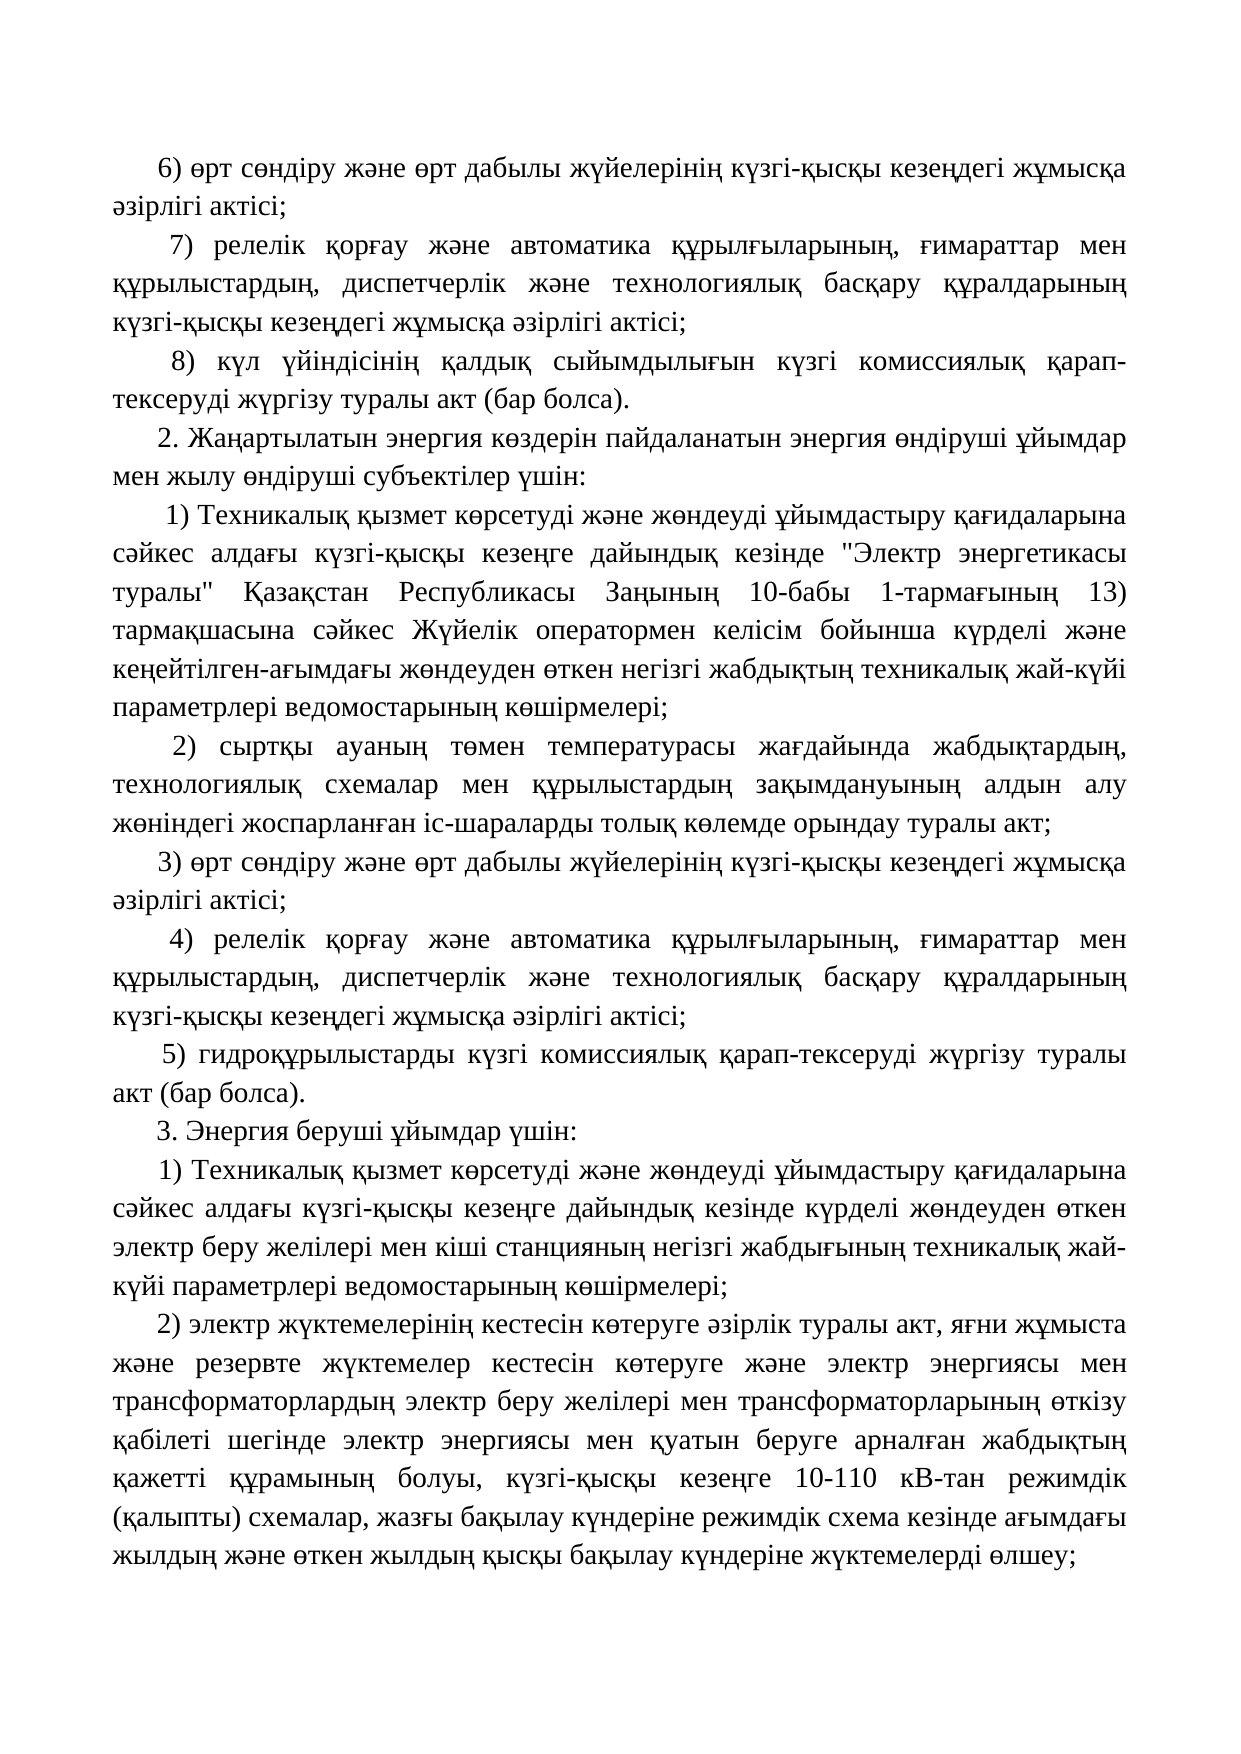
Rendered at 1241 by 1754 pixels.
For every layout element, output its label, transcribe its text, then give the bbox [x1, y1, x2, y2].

text 3) өрт сөндіру және өрт дабылы жүйелерінің күзгі-қысқы кезеңдегі жұмысқа әзірлігі актісі; [112, 844, 1128, 916]
text 2) электр жүктемелерінің кестесін көтеруге әзірлік туралы акт, яғни жұмыста және резервте жүктемелер кестесін көтеруге және электр энергиясы мен трансформаторлардың электр беру желілері мен трансформаторларының өткізу қабілеті шегінде электр энергиясы мен қуатын беруге арналған жабдықтың қажетті құрамының болуы, күзгі-қысқы кезеңге 10-110 кВ-тан режимдік (қалыпты) схемалар, жазғы бақылау күндеріне режимдік схема кезінде ағымдағы жылдың және өткен жылдың қысқы бақылау күндеріне жүктемелерді өлшеу; [112, 1306, 1128, 1571]
text 3. Энергия беруші ұйымдар үшін: [112, 1113, 1128, 1147]
text 1) Техникалық қызмет көрсетуді және жөндеуді ұйымдастыру қағидаларына сәйкес алдағы күзгі-қысқы кезеңге дайындық кезінде күрделі жөндеуден өткен электр беру желілері мен кіші станцияның негізгі жабдығының техникалық жай-күйі параметрлері ведомостарының көшірмелері; [112, 1152, 1128, 1301]
text 5) гидроқұрылыстарды күзгі комиссиялық қарап-тексеруді жүргізу туралы акт (бар болса). [112, 1036, 1128, 1108]
text 2. Жаңартылатын энергия көздерін пайдаланатын энергия өндіруші ұйымдар мен жылу өндіруші субъектілер үшін: [112, 420, 1128, 492]
text 2) сыртқы ауаның төмен температурасы жағдайында жабдықтардың, технологиялық схемалар мен құрылыстардың зақымдануының алдын алу жөніндегі жоспарланған іс-шараларды толық көлемде орындау туралы акт; [112, 728, 1128, 839]
text 7) релелік қорғау және автоматика құрылғыларының, ғимараттар мен құрылыстардың, диспетчерлік және технологиялық басқару құралдарының күзгі-қысқы кезеңдегі жұмысқа әзірлігі актісі; [112, 227, 1128, 338]
text 6) өрт сөндіру және өрт дабылы жүйелерінің күзгі-қысқы кезеңдегі жұмысқа әзірлігі актісі; [112, 150, 1128, 222]
text 1) Техникалық қызмет көрсетуді және жөндеуді ұйымдастыру қағидаларына сәйкес алдағы күзгі-қысқы кезеңге дайындық кезінде "Электр энергетикасы туралы" Қазақстан Республикасы Заңының 10-бабы 1-тармағының 13) тармақшасына сәйкес Жүйелік оператормен келісім бойынша күрделі және кеңейтілген-ағымдағы жөндеуден өткен негізгі жабдықтың техникалық жай-күйі параметрлері ведомостарының көшірмелері; [112, 497, 1128, 723]
text 8) күл үйіндісінің қалдық сыйымдылығын күзгі комиссиялық қарап-тексеруді жүргізу туралы акт (бар болса). [112, 343, 1128, 415]
text 4) релелік қорғау және автоматика құрылғыларының, ғимараттар мен құрылыстардың, диспетчерлік және технологиялық басқару құралдарының күзгі-қысқы кезеңдегі жұмысқа әзірлігі актісі; [112, 921, 1128, 1031]
